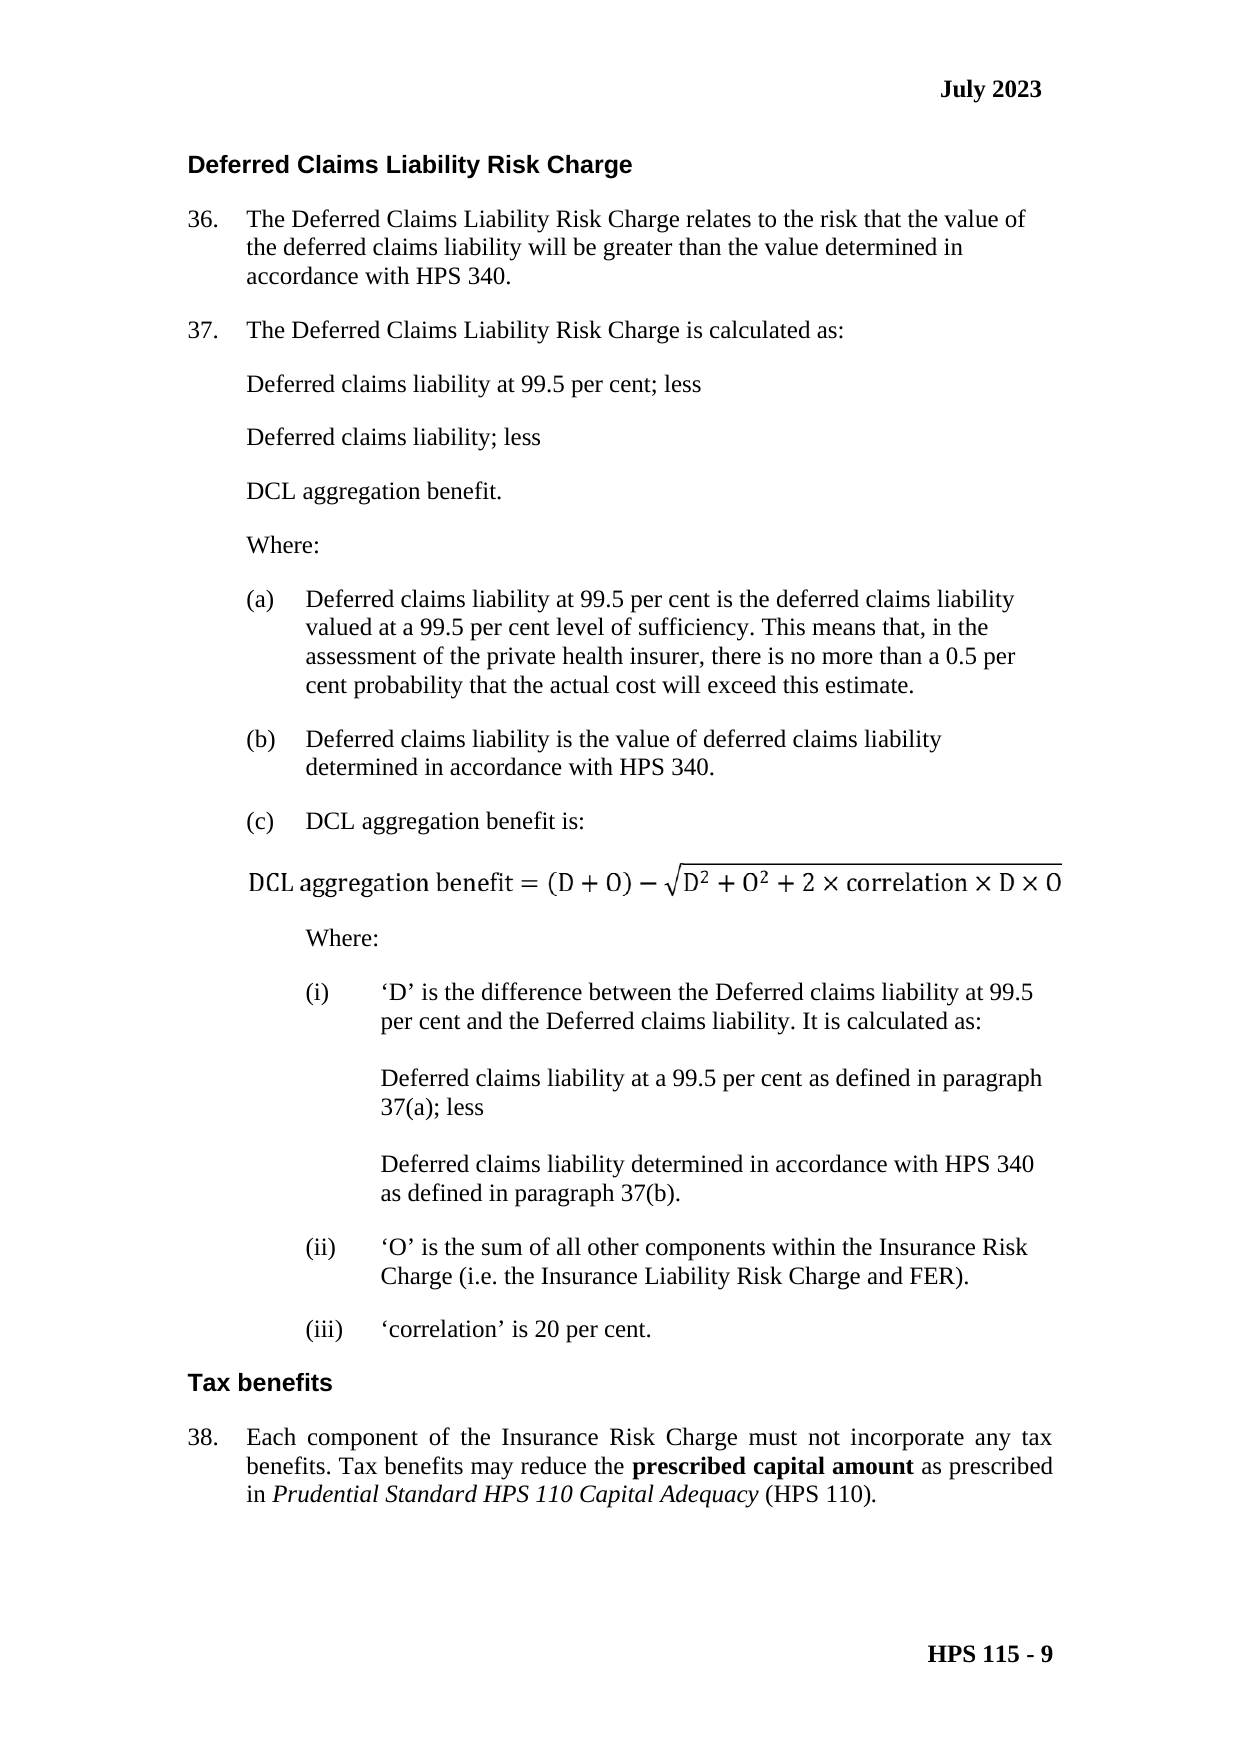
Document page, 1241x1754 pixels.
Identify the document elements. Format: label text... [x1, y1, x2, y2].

list Where: [246, 530, 1053, 559]
list ‘O’ is the sum of all other components within the Insurance Risk Charge (i.e. the Insurance Liability Risk Charge and FER). [305, 1232, 1053, 1289]
text The Deferred Claims Liability Risk Charge relates to the risk that the value of the deferred claims liability will be greater than the value determined in accordance with HPS 340. [187, 204, 1053, 290]
text Deferred claims liability is the value of deferred claims liability determined in accordance with HPS 340. [246, 724, 1053, 781]
list Deferred claims liability at 99.5 per cent; less [246, 369, 1053, 397]
subtitle Tax benefits [187, 1368, 1053, 1397]
list Deferred claims liability; less [246, 422, 1053, 451]
text The Deferred Claims Liability Risk Charge is calculated as: [187, 315, 1053, 344]
text Each component of the Insurance Risk Charge must not incorporate any tax benefits. Tax benefits may reduce the prescribed capital amount as prescribed in Prudential Standard HPS 110 Capital Adequacy (HPS 110). [187, 1422, 1053, 1508]
list DCL aggregation benefit. [246, 476, 1053, 505]
list ‘correlation’ is 20 per cent. [305, 1314, 1053, 1343]
list Where: [305, 923, 1053, 952]
picture [246, 860, 1069, 899]
subtitle Deferred Claims Liability Risk Charge [187, 150, 1053, 179]
text Deferred claims liability at 99.5 per cent is the deferred claims liability valued at a 99.5 per cent level of sufficiency. This means that, in the assessment of the private health insurer, there is no more than a 0.5 per cent probability that the actual cost will exceed this estimate. [246, 584, 1053, 699]
text DCL aggregation benefit is: [246, 806, 1053, 835]
list ‘D’ is the difference between the Deferred claims liability at 99.5 per cent and the Deferred claims liability. It is calculated as: Deferred claims liability at a 99.5 per cent as defined in paragraph 37(a); less Deferred claims liability determined in accordance with HPS 340 as defined in paragraph 37(b). [305, 977, 1053, 1207]
